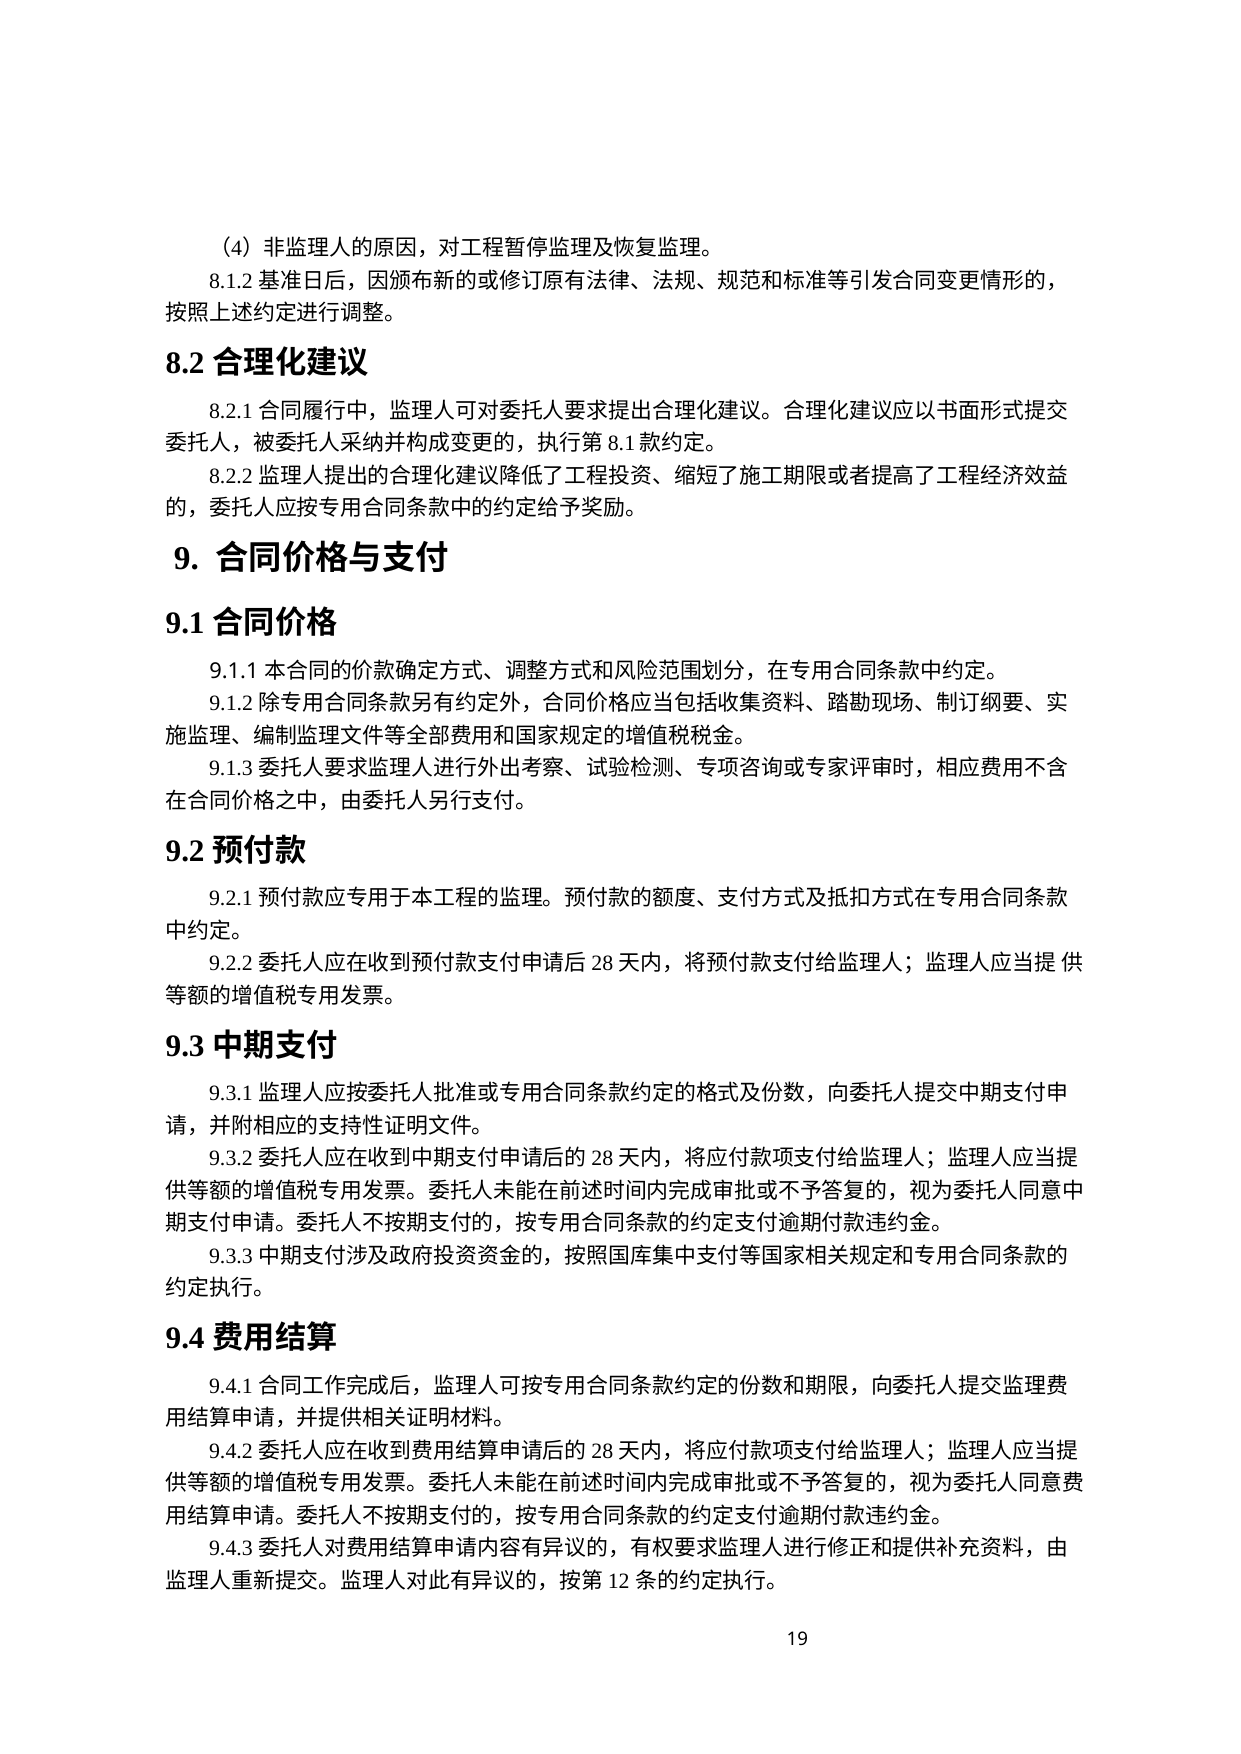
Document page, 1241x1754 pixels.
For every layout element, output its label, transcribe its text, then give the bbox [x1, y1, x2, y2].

text 9.3.1 监理人应按委托人批准或专用合同条款约定的格式及份数，向委托人提交中期支付申请，并附相应的支持性证明文件。 [165, 1075, 1087, 1140]
text （4）非监理人的原因，对工程暂停监理及恢复监理。 [165, 230, 1087, 262]
subtitle 9.3 中期支付 [165, 1010, 1087, 1075]
subtitle 9. 合同价格与支付 [165, 522, 1087, 587]
text 9.1.2 除专用合同条款另有约定外，合同价格应当包括收集资料、踏勘现场、制订纲要、实施监理、编制监理文件等全部费用和国家规定的增值税税金。 [165, 685, 1087, 750]
text 9.3.3 中期支付涉及政府投资资金的，按照国库集中支付等国家相关规定和专用合同条款的约定执行。 [165, 1237, 1087, 1302]
text 8.1.2 基准日后，因颁布新的或修订原有法律、法规、规范和标准等引发合同变更情形的，按照上述约定进行调整。 [165, 262, 1087, 327]
text 8.2.1 合同履行中，监理人可对委托人要求提出合理化建议。合理化建议应以书面形式提交委托人，被委托人采纳并构成变更的，执行第 8.1款约定。 [165, 392, 1087, 457]
subtitle 9.4 费用结算 [165, 1302, 1087, 1367]
text 9.3.2 委托人应在收到中期支付申请后的 28 天内，将应付款项支付给监理人；监理人应当提供等额的增值税专用发票。委托人未能在前述时间内完成审批或不予答复的，视为委托人同意中期支付申请。委托人不按期支付的，按专用合同条款的约定支付逾期付款违约金。 [165, 1140, 1087, 1237]
text 9.1.3 委托人要求监理人进行外出考察、试验检测、专项咨询或专家评审时，相应费用不含在合同价格之中，由委托人另行支付。 [165, 750, 1087, 815]
subtitle 9.2 预付款 [165, 815, 1087, 880]
text 9.2.1 预付款应专用于本工程的监理。预付款的额度、支付方式及抵扣方式在专用合同条款 中约定。 [165, 880, 1087, 945]
text 9.4.3 委托人对费用结算申请内容有异议的，有权要求监理人进行修正和提供补充资料，由监理人重新提交。监理人对此有异议的，按第 12 条的约定执行。 [165, 1530, 1087, 1595]
text 9.1.1 本合同的价款确定方式、调整方式和风险范围划分，在专用合同条款中约定。 [165, 652, 1087, 685]
text 9.2.2 委托人应在收到预付款支付申请后 28 天内，将预付款支付给监理人；监理人应当提 供等额的增值税专用发票。 [165, 945, 1087, 1010]
text 9.4.1 合同工作完成后，监理人可按专用合同条款约定的份数和期限，向委托人提交监理费用结算申请，并提供相关证明材料。 [165, 1367, 1087, 1432]
subtitle 8.2 合理化建议 [165, 327, 1087, 392]
subtitle 9.1 合同价格 [165, 587, 1087, 652]
text 8.2.2 监理人提出的合理化建议降低了工程投资、缩短了施工期限或者提高了工程经济效益的，委托人应按专用合同条款中的约定给予奖励。 [165, 457, 1087, 522]
text 9.4.2 委托人应在收到费用结算申请后的 28 天内，将应付款项支付给监理人；监理人应当提供等额的增值税专用发票。委托人未能在前述时间内完成审批或不予答复的，视为委托人同意费用结算申请。委托人不按期支付的，按专用合同条款的约定支付逾期付款违约金。 [165, 1432, 1087, 1530]
